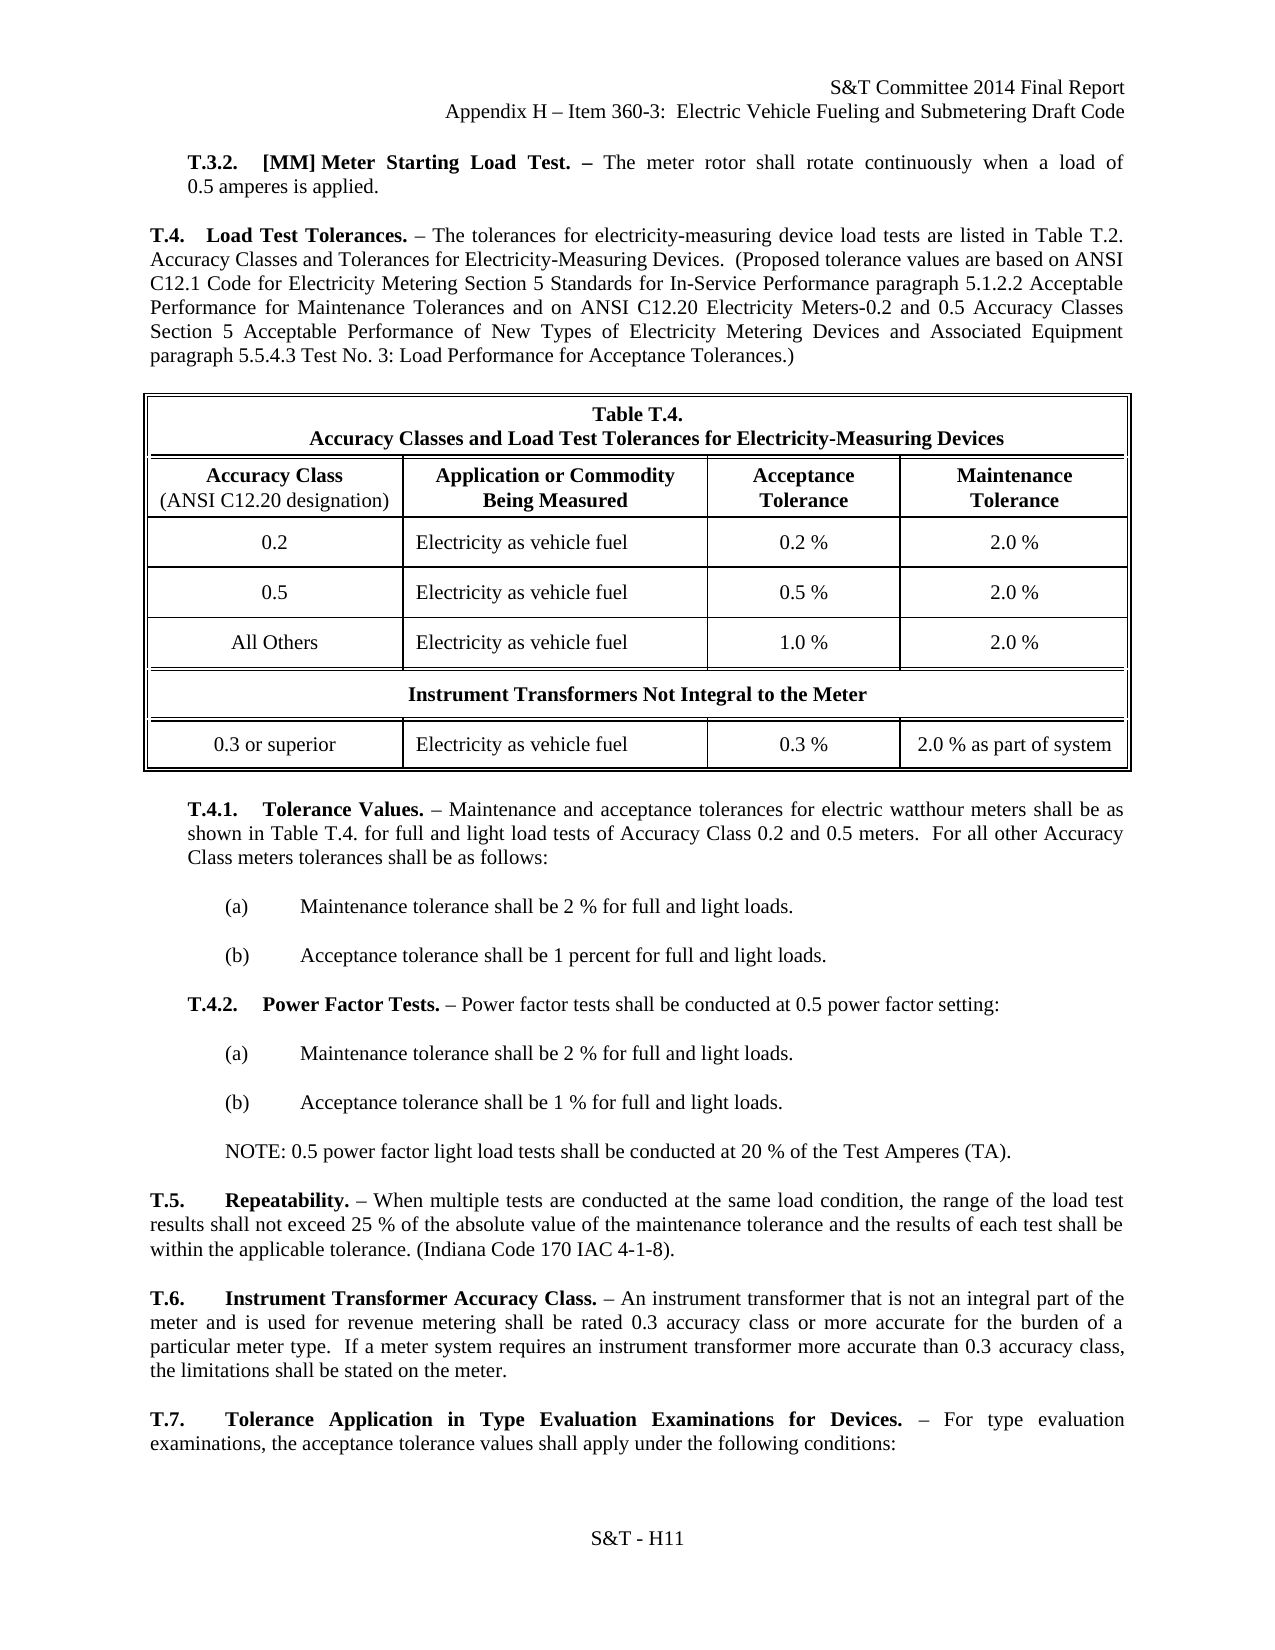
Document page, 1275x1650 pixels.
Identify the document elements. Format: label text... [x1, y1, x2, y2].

text T.6. Instrument Transformer Accuracy Class. – An instrument transformer that is not an integral part of the meter and is used for revenue metering shall be rated 0.3 accuracy class or more accurate for the burden of a particular meter type. If a meter system requires an instrument transformer more accurate than 0.3 accuracy class, the limitations shall be stated on the meter. [150, 1286, 1125, 1382]
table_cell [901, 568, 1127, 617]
text T.4.1. Tolerance Values. – Maintenance and acceptance tolerances for electric watthour meters shall be as shown in Table T.4. for full and light load tests of Accuracy Class 0.2 and 0.5 meters. For all other Accuracy Class meters tolerances shall be as follows: [187, 797, 1125, 869]
text (b) Acceptance tolerance shall be 1 percent for full and light loads. [225, 943, 1125, 967]
text T.3.2. [MM] Meter Starting Load Test. – The meter rotor shall rotate continuously when a load of 0.5 amperes is applied. [187, 150, 1125, 198]
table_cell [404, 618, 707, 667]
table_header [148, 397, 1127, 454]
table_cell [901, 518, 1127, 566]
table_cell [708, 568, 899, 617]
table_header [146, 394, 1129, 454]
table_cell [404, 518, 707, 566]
list Maintenance tolerance shall be 2 % for full and light loads. [225, 1041, 1125, 1065]
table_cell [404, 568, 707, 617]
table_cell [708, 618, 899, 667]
text (b) Acceptance tolerance shall be 1 % for full and light loads. [225, 1090, 1125, 1114]
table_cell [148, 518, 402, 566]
text T.4. Load Test Tolerances. – The tolerances for electricity-measuring device load tests are listed in Table T.2. Accuracy Classes and Tolerances for Electricity-Measuring Devices. (Proposed tolerance values are based on ANSI C12.1 Code for Electricity Metering Section 5 Standards for In-Service Performance paragraph 5.1.2.2 Acceptable Performance for Maintenance Tolerances and on ANSI C12.20 Electricity Meters-0.2 and 0.5 Accuracy Classes Section 5 Acceptable Performance of New Types of Electricity Metering Devices and Associated Equipment paragraph 5.5.4.3 Test No. 3: Load Performance for Acceptance Tolerances.) [150, 223, 1125, 367]
text T.7. Tolerance Application in Type Evaluation Examinations for Devices. – For type evaluation examinations, the acceptance tolerance values shall apply under the following conditions: [150, 1407, 1125, 1455]
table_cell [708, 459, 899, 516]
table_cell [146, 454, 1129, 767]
list Maintenance tolerance shall be 2 % for full and light loads. [225, 894, 1125, 918]
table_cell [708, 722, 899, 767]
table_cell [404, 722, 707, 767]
text T.5. Repeatability. – When multiple tests are conducted at the same load condition, the range of the load test results shall not exceed 25 % of the absolute value of the maintenance tolerance and the results of each test shall be within the applicable tolerance. (Indiana Code 170 IAC 4-1-8). [150, 1188, 1125, 1261]
text T.4.2. Power Factor Tests. – Power factor tests shall be conducted at 0.5 power factor setting: [187, 992, 1125, 1016]
text NOTE: 0.5 power factor light load tests shall be conducted at 20 % of the Test Amperes (TA). [225, 1139, 1125, 1163]
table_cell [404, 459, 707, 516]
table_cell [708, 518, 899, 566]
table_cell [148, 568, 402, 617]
